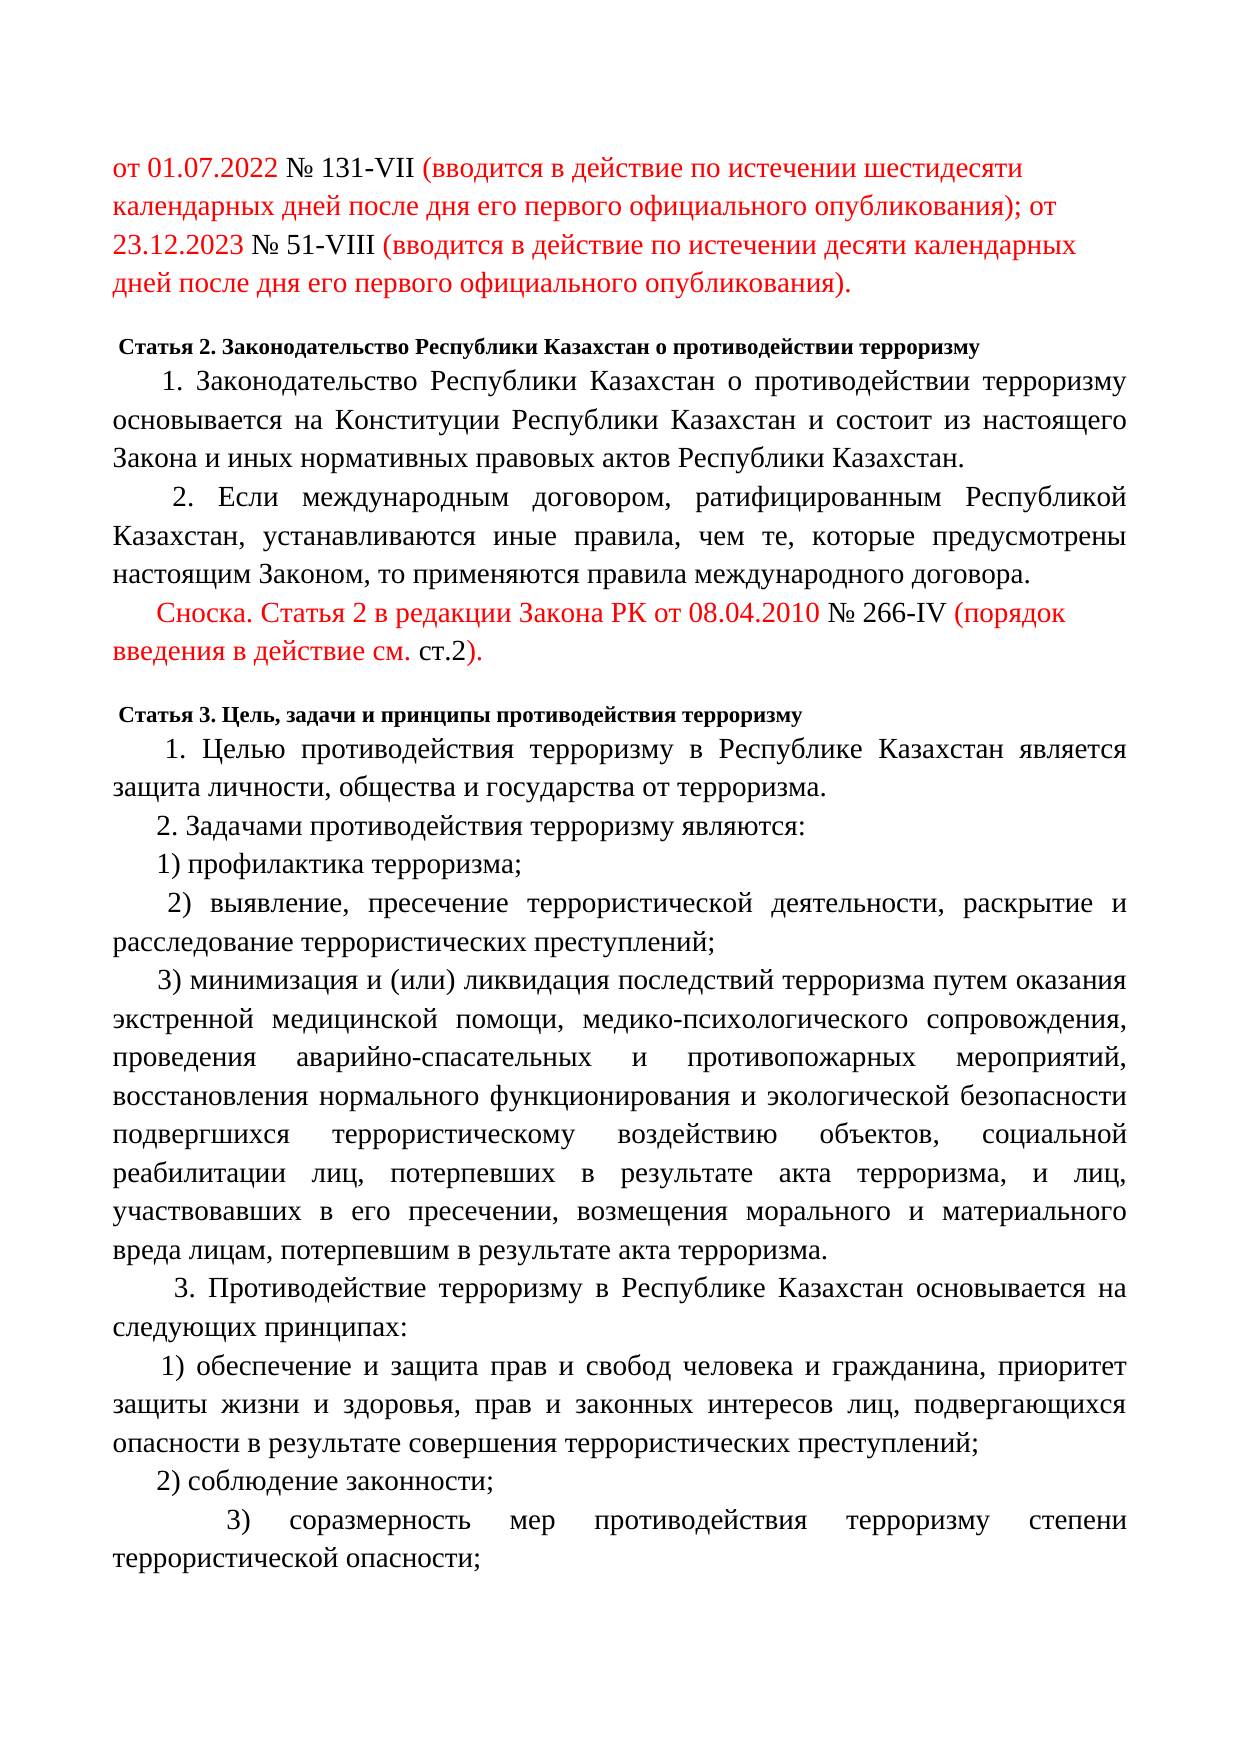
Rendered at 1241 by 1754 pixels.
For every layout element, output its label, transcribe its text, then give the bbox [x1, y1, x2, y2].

text 2) соблюдение законности; [112, 1463, 1128, 1497]
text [112, 150, 1128, 329]
text 2. Если международным договором, ратифицированным Республикой Казахстан, устанавливаются иные правила, чем те, которые предусмотрены настоящим Законом, то применяются правила международного договора. [112, 479, 1128, 590]
text 1) профилактика терроризма; [112, 847, 1128, 880]
text 3) соразмерность мер противодействия терроризму степени террористической опасности; [112, 1502, 1128, 1574]
text 1. Законодательство Республики Казахстан о противодействии терроризму основывается на Конституции Республики Казахстан и состоит из настоящего Закона и иных нормативных правовых актов Республики Казахстан. [112, 363, 1128, 474]
text 3) минимизация и (или) ликвидация последствий терроризма путем оказания экстренной медицинской помощи, медико-психологического сопровождения, проведения аварийно-спасательных и противопожарных мероприятий, восстановления нормального функционирования и экологической безопасности подвергшихся террористическому воздействию объектов, социальной реабилитации лиц, потерпевших в результате акта терроризма, и лиц, участвовавших в его пресечении, возмещения морального и материального вреда лицам, потерпевшим в результате акта терроризма. [112, 962, 1128, 1266]
text Статья 3. Цель, задачи и принципы противодействия терроризму [112, 701, 1128, 727]
text 2) выявление, пресечение террористической деятельности, раскрытие и расследование террористических преступлений; [112, 885, 1128, 957]
text Статья 2. Законодательство Республики Казахстан о противодействии терроризму [112, 333, 1128, 359]
text 1) обеспечение и защита прав и свобод человека и гражданина, приоритет защиты жизни и здоровья, прав и законных интересов лиц, подвергающихся опасности в результате совершения террористических преступлений; [112, 1348, 1128, 1458]
text 1. Целью противодействия терроризму в Республике Казахстан является защита личности, общества и государства от терроризма. [112, 731, 1128, 803]
text Сноска. Статья 2 в редакции Закона РК от 08.04.2010 № 266-IV (порядок введения в действие см. ст.2). [112, 595, 1128, 697]
text 3. Противодействие терроризму в Республике Казахстан основывается на следующих принципах: [112, 1271, 1128, 1343]
text 2. Задачами противодействия терроризму являются: [112, 808, 1128, 842]
